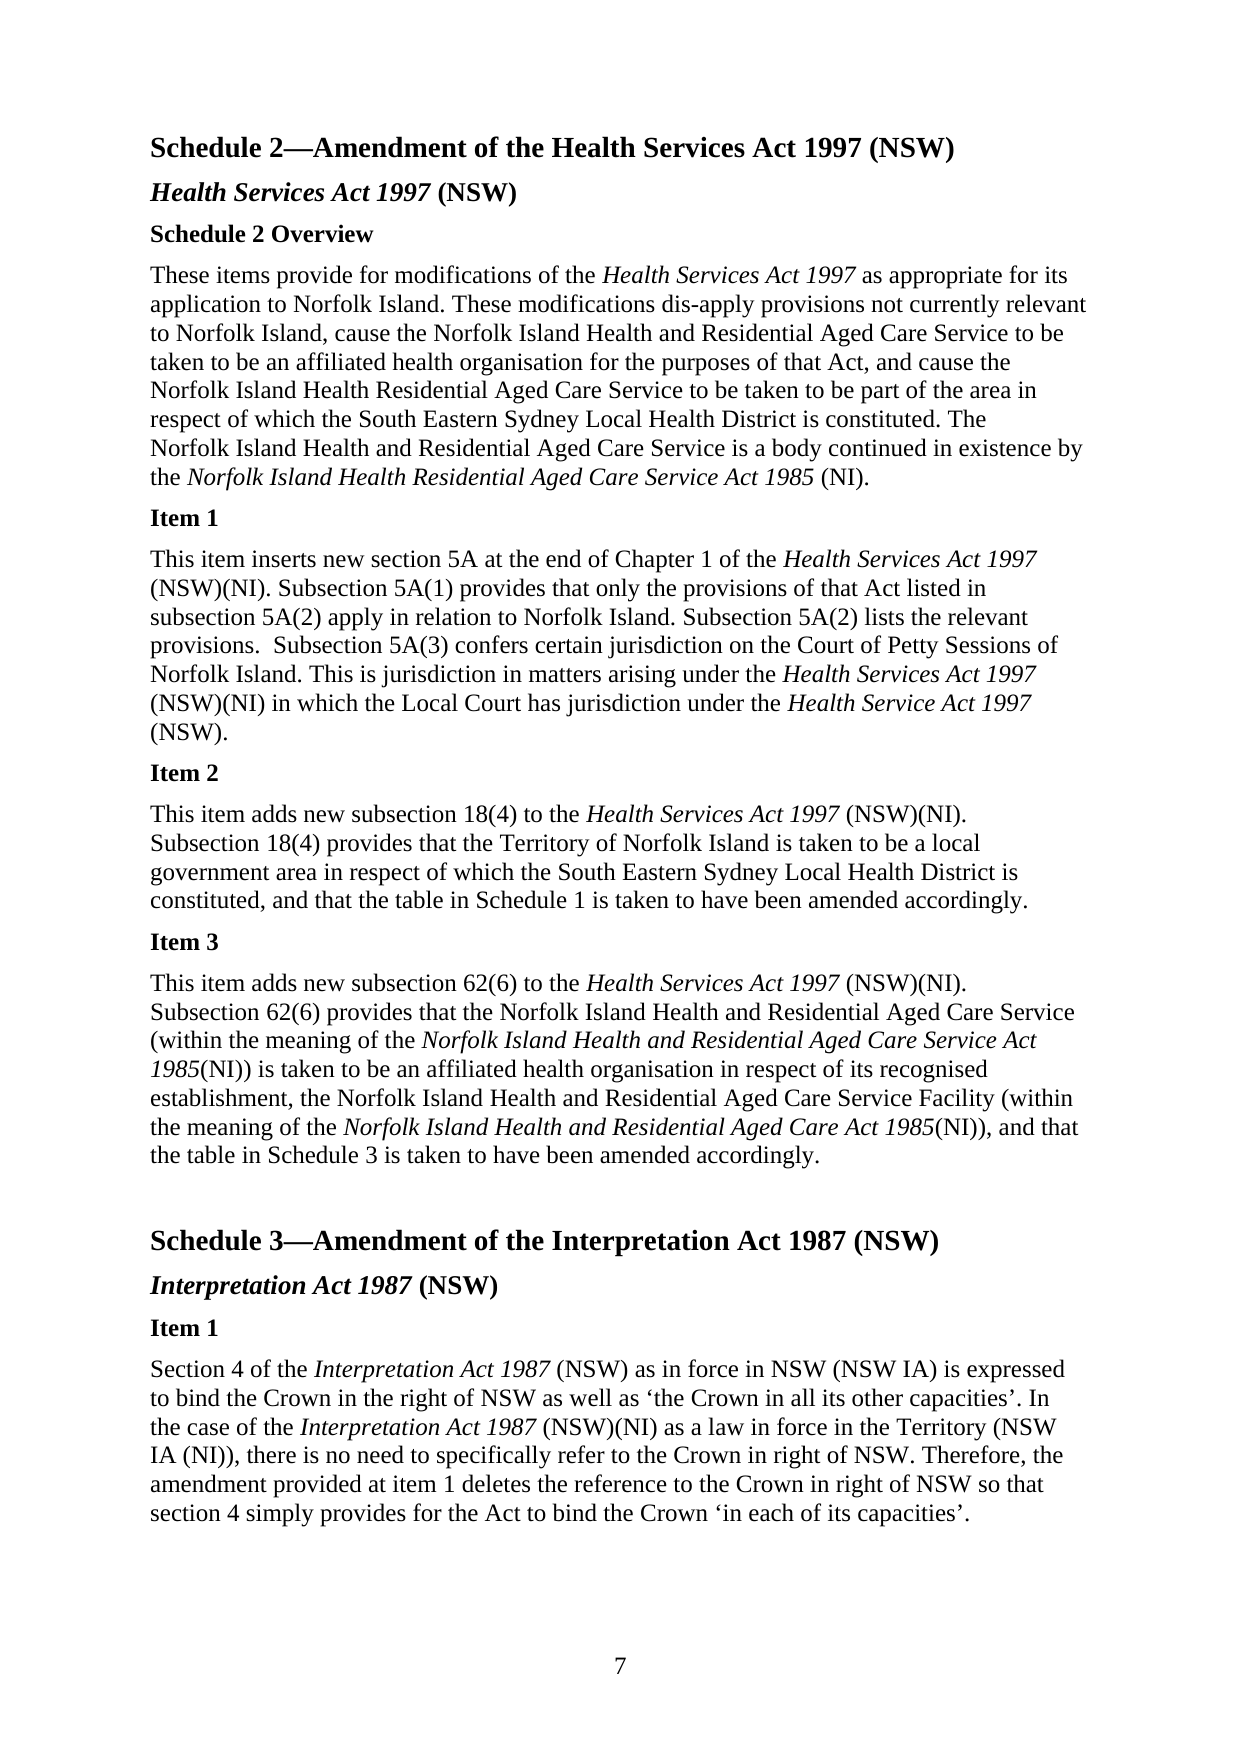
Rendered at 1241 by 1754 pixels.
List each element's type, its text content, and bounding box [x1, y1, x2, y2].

text Schedule 2 Overview [150, 219, 1090, 248]
text Interpretation Act 1987 (NSW) [150, 1269, 1081, 1300]
text Schedule 3—Amendment of the Interpretation Act 1987 (NSW) [150, 1223, 1081, 1257]
text This item adds new subsection 18(4) to the Health Services Act 1997 (NSW)(NI). Subsection 18(4) provides that the Territory of Norfolk Island is taken to be a local government area in respect of which the South Eastern Sydney Local Health District is constituted, and that the table in Schedule 1 is taken to have been amended accordingly. [150, 799, 1090, 914]
text Item 3 [150, 927, 1090, 956]
text Section 4 of the Interpretation Act 1987 (NSW) as in force in NSW (NSW IA) is expressed to bind the Crown in the right of NSW as well as ‘the Crown in all its other capacities’. In the case of the Interpretation Act 1987 (NSW)(NI) as a law in force in the Territory (NSW IA (NI)), there is no need to specifically refer to the Crown in right of NSW. Therefore, the amendment provided at item 1 deletes the reference to the Crown in right of NSW so that section 4 simply provides for the Act to bind the Crown ‘in each of its capacities’. [150, 1354, 1081, 1527]
text Item 1 [150, 1313, 1081, 1342]
text Item 2 [150, 758, 1090, 787]
text Item 1 [150, 503, 1090, 532]
text Schedule 2—Amendment of the Health Services Act 1997 (NSW) [150, 130, 1081, 163]
text These items provide for modifications of the Health Services Act 1997 as appropriate for its application to Norfolk Island. These modifications dis-apply provisions not currently relevant to Norfolk Island, cause the Norfolk Island Health and Residential Aged Care Service to be taken to be an affiliated health organisation for the purposes of that Act, and cause the Norfolk Island Health Residential Aged Care Service to be taken to be part of the area in respect of which the South Eastern Sydney Local Health District is constituted. The Norfolk Island Health and Residential Aged Care Service is a body continued in existence by the Norfolk Island Health Residential Aged Care Service Act 1985 (NI). [150, 261, 1090, 491]
text Health Services Act 1997 (NSW) [150, 176, 1081, 207]
text This item inserts new section 5A at the end of Chapter 1 of the Health Services Act 1997 (NSW)(NI). Subsection 5A(1) provides that only the provisions of that Act listed in subsection 5A(2) apply in relation to Norfolk Island. Subsection 5A(2) lists the relevant provisions. Subsection 5A(3) confers certain jurisdiction on the Court of Petty Sessions of Norfolk Island. This is jurisdiction in matters arising under the Health Services Act 1997 (NSW)(NI) in which the Local Court has jurisdiction under the Health Service Act 1997 (NSW). [150, 544, 1090, 746]
text This item adds new subsection 62(6) to the Health Services Act 1997 (NSW)(NI). Subsection 62(6) provides that the Norfolk Island Health and Residential Aged Care Service (within the meaning of the Norfolk Island Health and Residential Aged Care Service Act 1985(NI)) is taken to be an affiliated health organisation in respect of its recognised establishment, the Norfolk Island Health and Residential Aged Care Service Facility (within the meaning of the Norfolk Island Health and Residential Aged Care Act 1985(NI)), and that the table in Schedule 3 is taken to have been amended accordingly. [150, 968, 1090, 1169]
